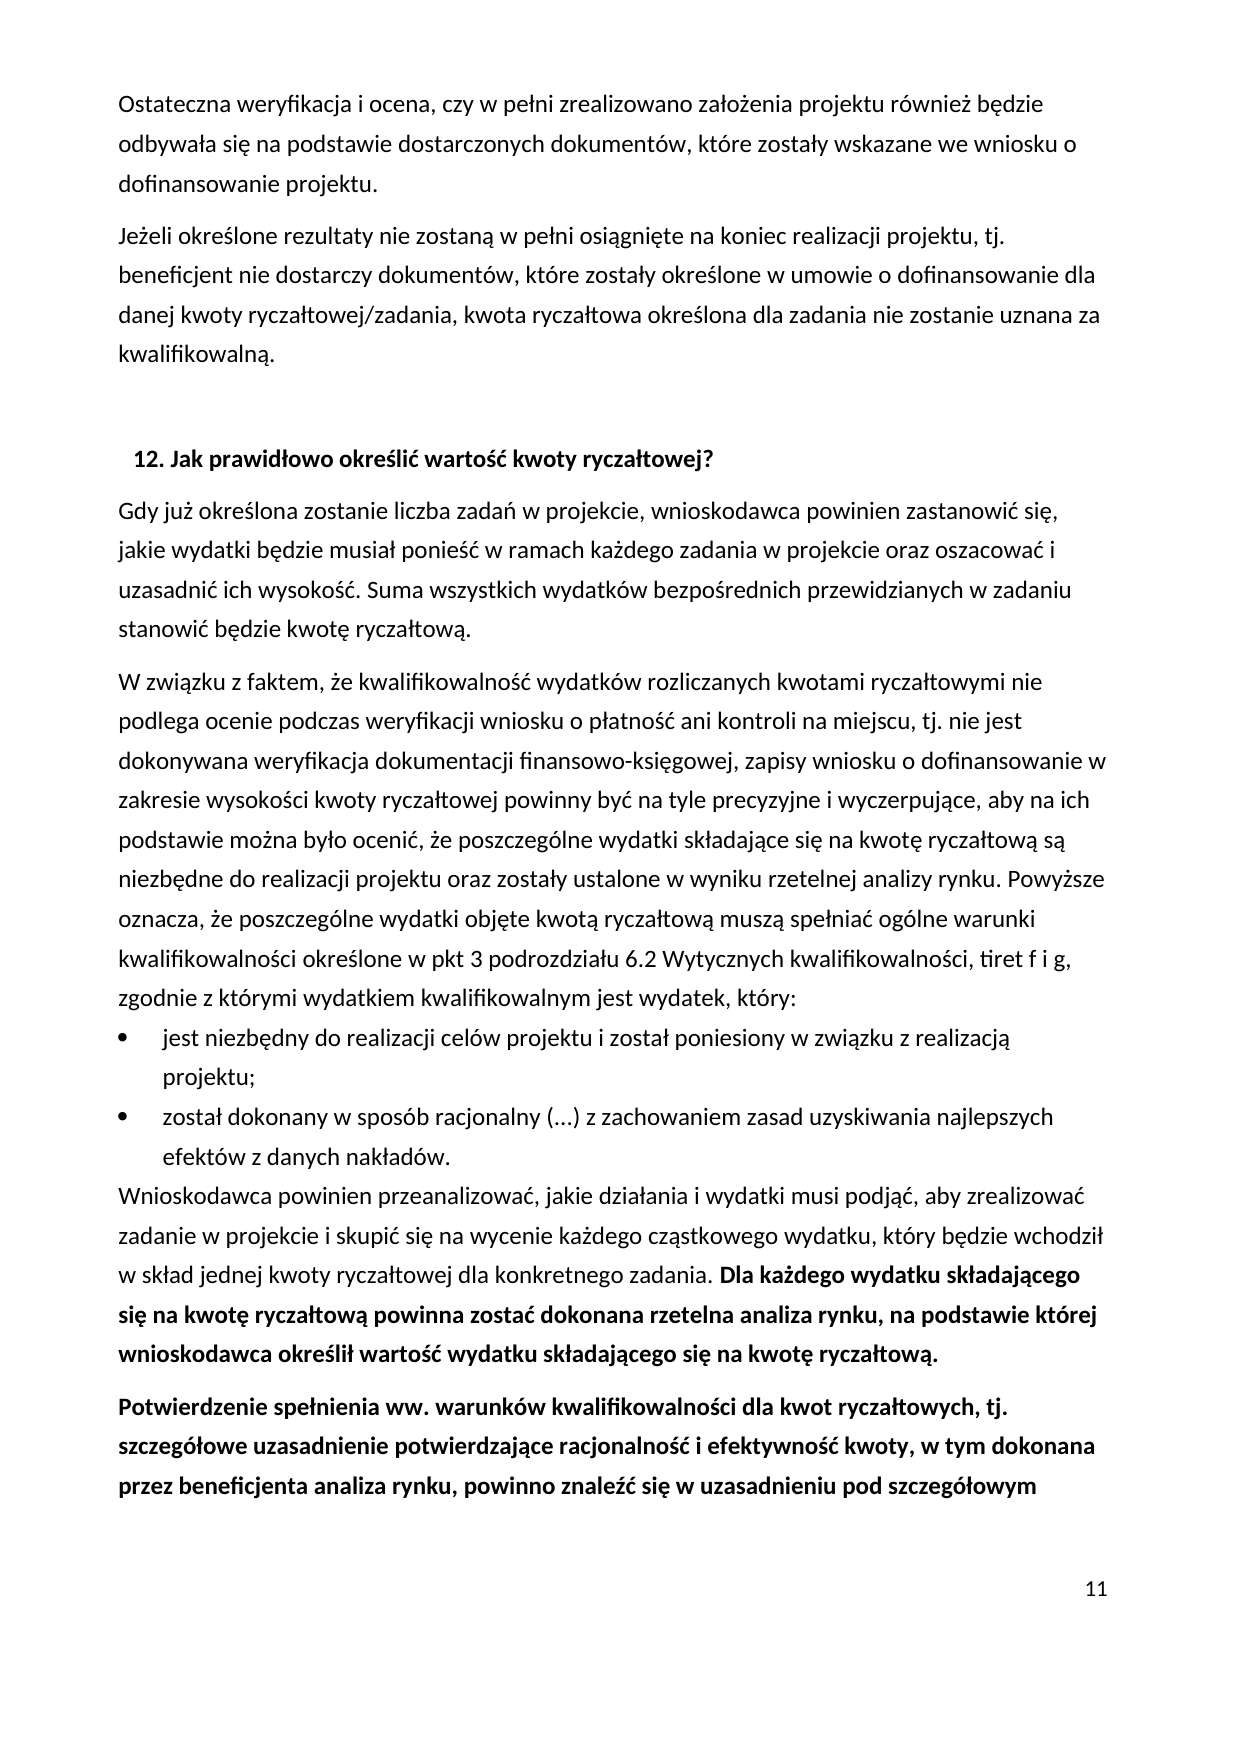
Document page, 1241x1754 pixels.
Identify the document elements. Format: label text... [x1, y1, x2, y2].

list został dokonany w sposób racjonalny (...) z zachowaniem zasad uzyskiwania najlepszych efektów z danych nakładów. [118, 1101, 1107, 1171]
text W związku z faktem, że kwalifikowalność wydatków rozliczanych kwotami ryczałtowymi nie podlega ocenie podczas weryfikacji wniosku o płatność ani kontroli na miejscu, tj. nie jest dokonywana weryfikacja dokumentacji finansowo-księgowej, zapisy wniosku o dofinansowanie w zakresie wysokości kwoty ryczałtowej powinny być na tyle precyzyjne i wyczerpujące, aby na ich podstawie można było ocenić, że poszczególne wydatki składające się na kwotę ryczałtową są niezbędne do realizacji projektu oraz zostały ustalone w wyniku rzetelnej analizy rynku. Powyższe oznacza, że poszczególne wydatki objęte kwotą ryczałtową muszą spełniać ogólne warunki kwalifikowalności określone w pkt 3 podrozdziału 6.2 Wytycznych kwalifikowalności, tiret f i g, zgodnie z którymi wydatkiem kwalifikowalnym jest wydatek, który: [118, 666, 1107, 1013]
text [118, 1391, 1107, 1500]
list jest niezbędny do realizacji celów projektu i został poniesiony w związku z realizacją projektu; [118, 1022, 1107, 1092]
subtitle Jak prawidłowo określić wartość kwoty ryczałtowej? [133, 443, 1107, 473]
text Gdy już określona zostanie liczba zadań w projekcie, wnioskodawca powinien zastanowić się, jakie wydatki będzie musiał ponieść w ramach każdego zadania w projekcie oraz oszacować i uzasadnić ich wysokość. Suma wszystkich wydatków bezpośrednich przewidzianych w zadaniu stanowić będzie kwotę ryczałtową. [118, 495, 1107, 644]
text Ostateczna weryfikacja i ocena, czy w pełni zrealizowano założenia projektu również będzie odbywała się na podstawie dostarczonych dokumentów, które zostały wskazane we wniosku o dofinansowanie projektu. [118, 89, 1107, 198]
text Jeżeli określone rezultaty nie zostaną w pełni osiągnięte na koniec realizacji projektu, tj. beneficjent nie dostarczy dokumentów, które zostały określone w umowie o dofinansowanie dla danej kwoty ryczałtowej/zadania, kwota ryczałtowa określona dla zadania nie zostanie uznana za kwalifikowalną. [118, 220, 1107, 369]
text Wnioskodawca powinien przeanalizować, jakie działania i wydatki musi podjąć, aby zrealizować zadanie w projekcie i skupić się na wycenie każdego cząstkowego wydatku, który będzie wchodził w skład jednej kwoty ryczałtowej dla konkretnego zadania. Dla każdego wydatku składającego się na kwotę ryczałtową powinna zostać dokonana rzetelna analiza rynku, na podstawie której wnioskodawca określił wartość wydatku składającego się na kwotę ryczałtową. [118, 1180, 1107, 1369]
